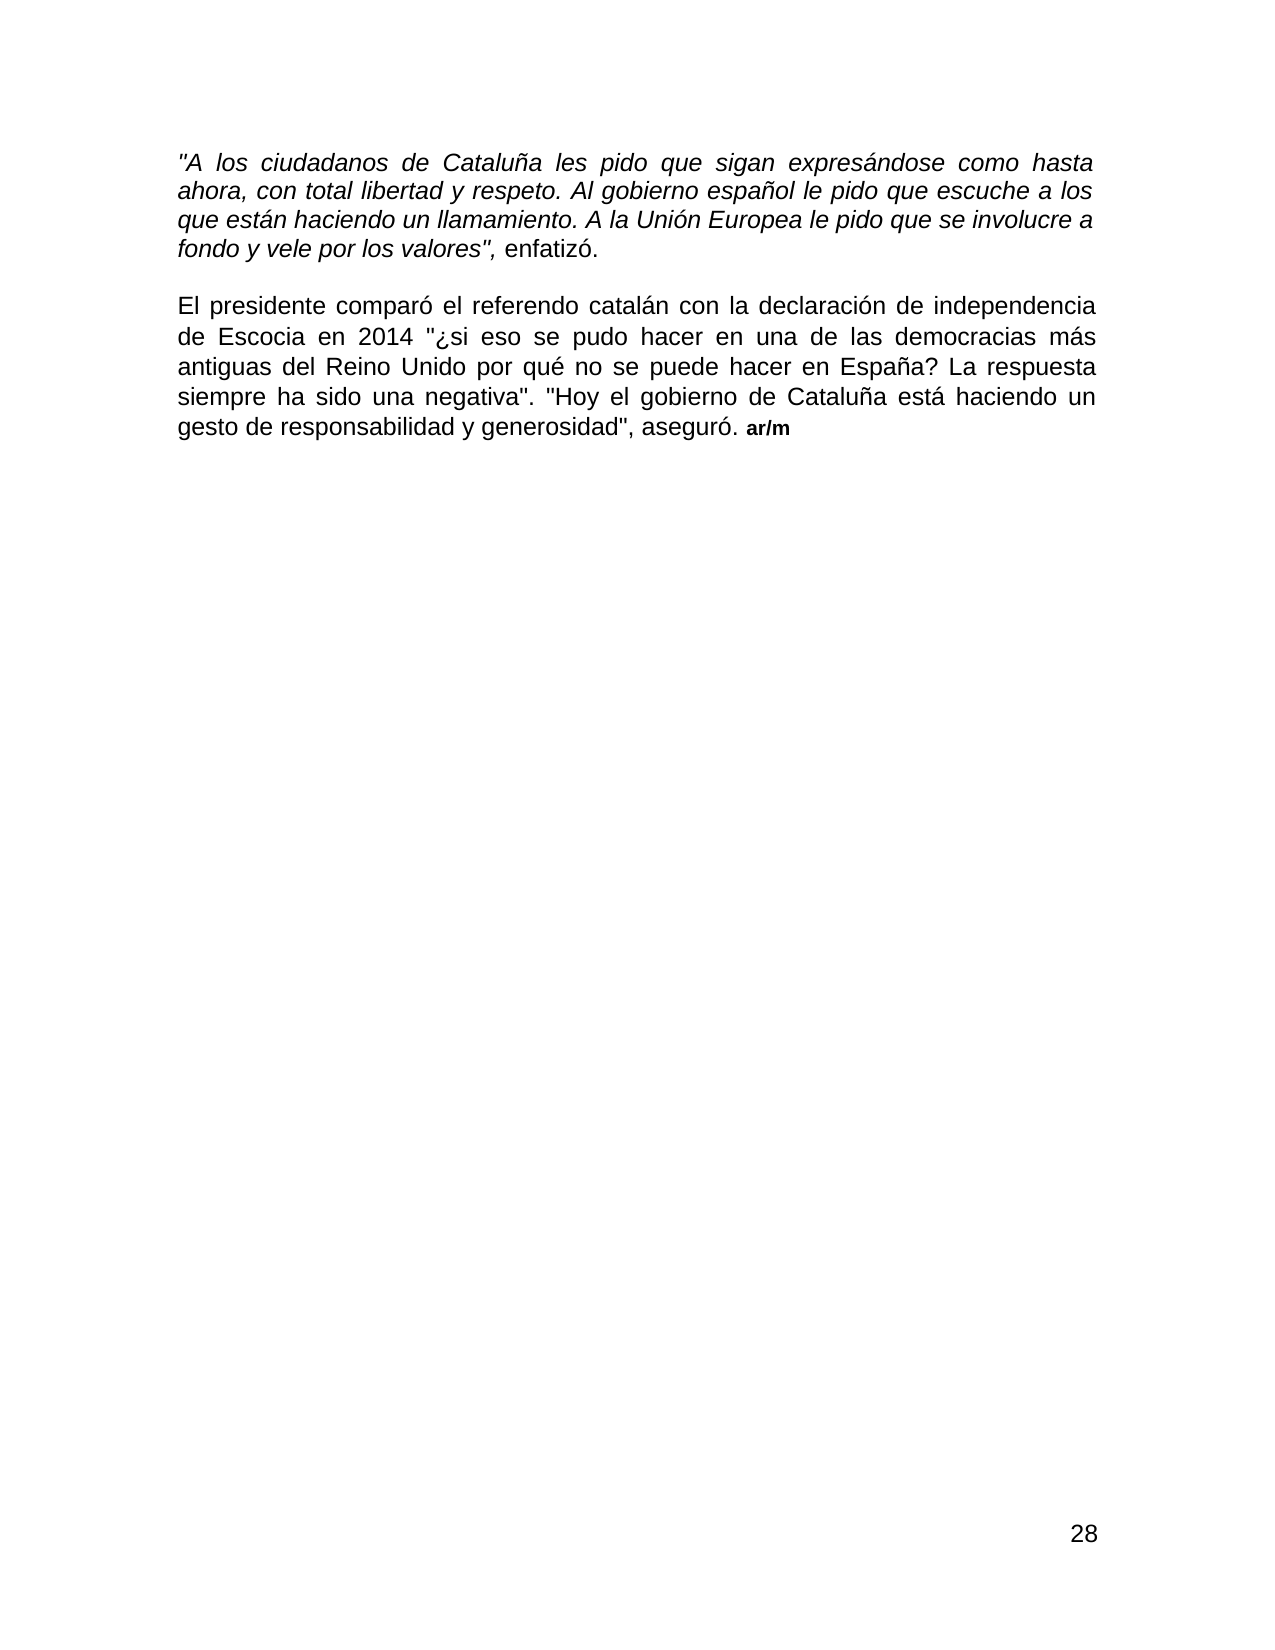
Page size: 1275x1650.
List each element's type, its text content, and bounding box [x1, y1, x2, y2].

text "A los ciudadanos de Cataluña les pido que sigan expresándose como hasta ahora, con total libertad y respeto. Al gobierno español le pido que escuche a los que están haciendo un llamamiento. A la Unión Europea le pido que se involucre a fondo y vele por los valores", enfatizó. [177, 148, 1098, 263]
text El presidente comparó el referendo catalán con la declaración de independencia de Escocia en 2014 "¿si eso se pudo hacer en una de las democracias más antiguas del Reino Unido por qué no se puede hacer en España? La respuesta siempre ha sido una negativa". "Hoy el gobierno de Cataluña está haciendo un gesto de responsabilidad y generosidad", aseguró. ar/m [177, 291, 1098, 441]
